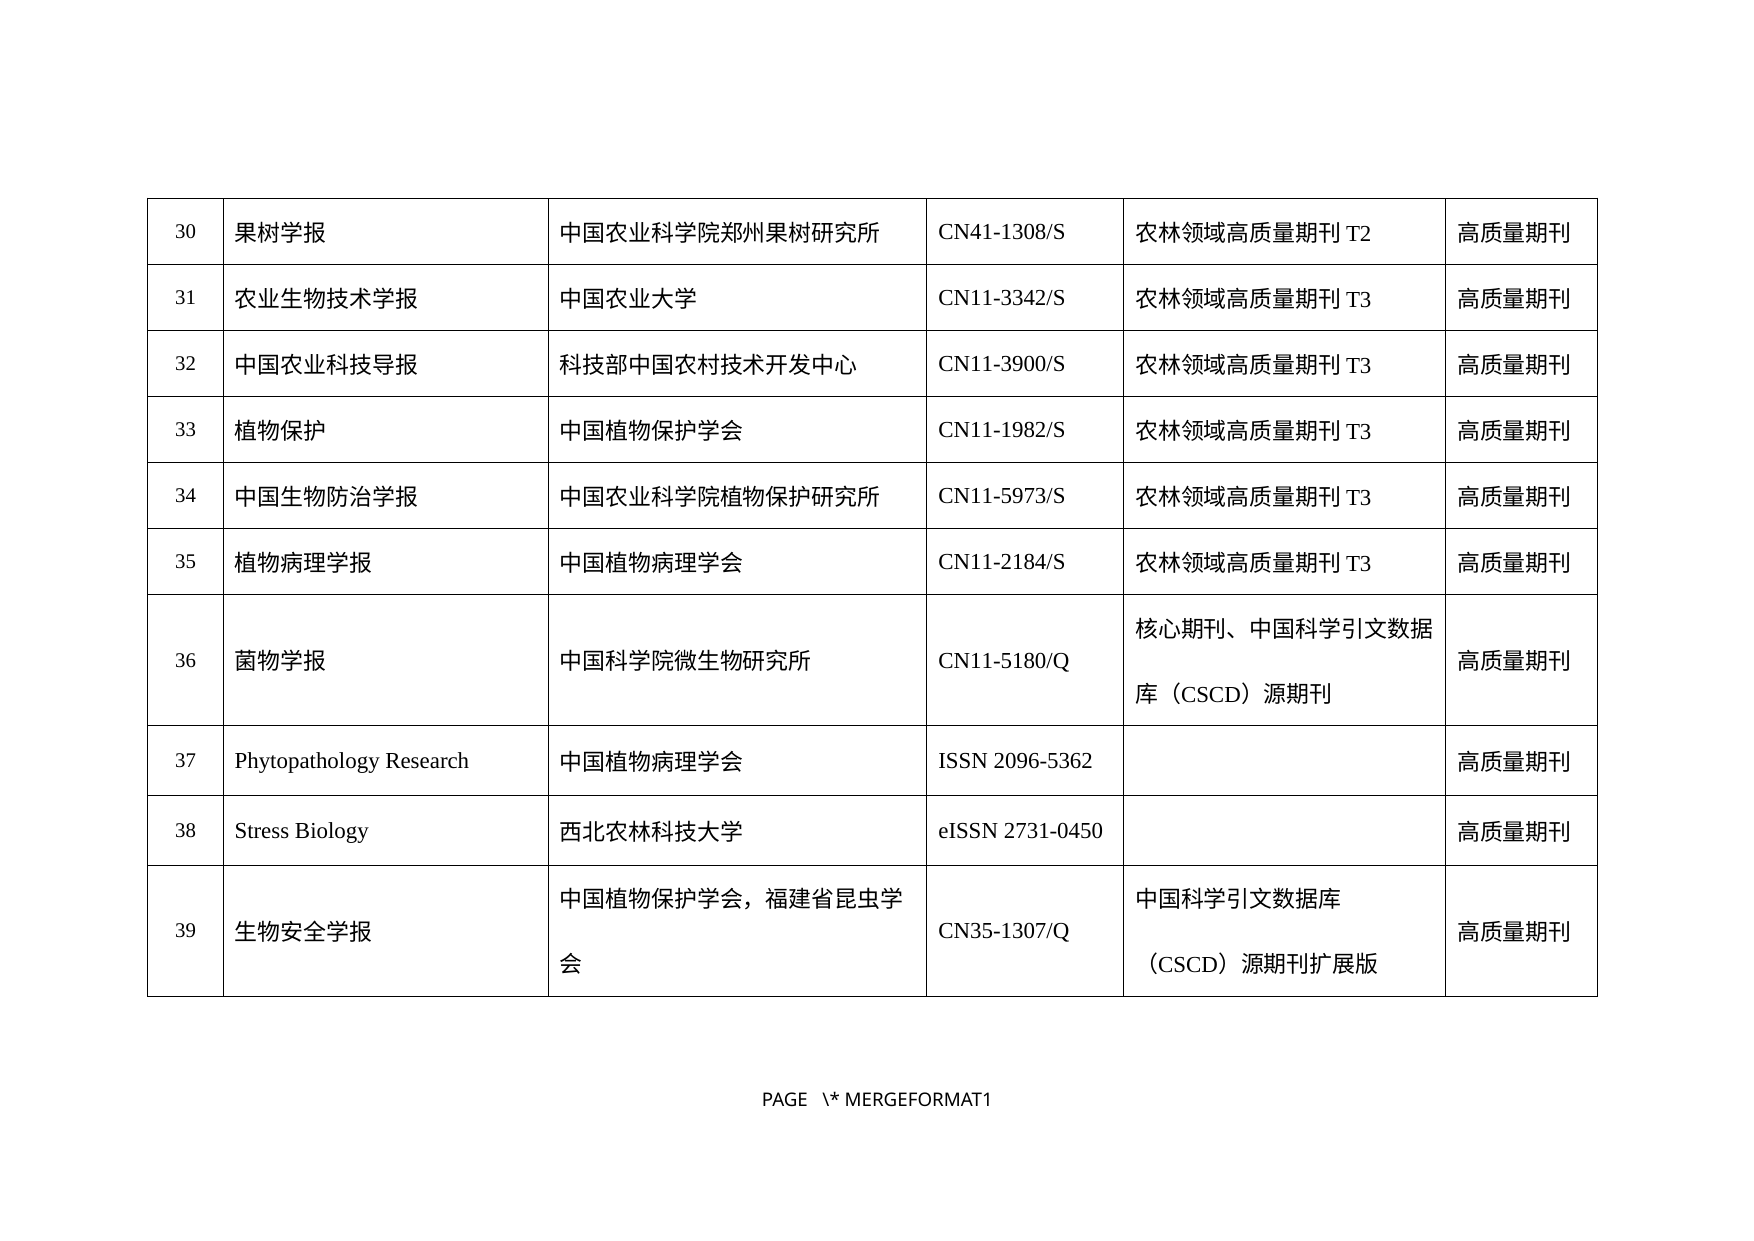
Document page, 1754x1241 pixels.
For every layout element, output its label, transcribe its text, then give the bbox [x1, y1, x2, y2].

table_cell 32 [148, 331, 223, 396]
table_cell 高质量期刊 [1446, 265, 1597, 330]
table_cell 39 [148, 866, 223, 996]
table_cell 果树学报 [224, 199, 548, 264]
table_cell 农林领域高质量期刊T3 [1124, 331, 1445, 396]
table_cell CN11-5180/Q [927, 595, 1123, 725]
table_cell 高质量期刊 [1446, 796, 1597, 864]
table_cell 33 [148, 397, 223, 462]
table_cell CN11-2184/S [927, 529, 1123, 594]
table_cell 农林领域高质量期刊T3 [1124, 397, 1445, 462]
table_cell 高质量期刊 [1446, 726, 1597, 795]
table_cell 高质量期刊 [1446, 463, 1597, 528]
table_cell 中国植物保护学会，福建省昆虫学会 [549, 866, 926, 996]
table_cell 中国植物保护学会 [549, 397, 926, 462]
table_cell 35 [148, 529, 223, 594]
table_cell 植物保护 [224, 397, 548, 462]
table_cell 农林领域高质量期刊T2 [1124, 199, 1445, 264]
table_cell 中国农业科技导报 [224, 331, 548, 396]
table_cell Stress Biology [224, 796, 548, 864]
table_cell 科技部中国农村技术开发中心 [549, 331, 926, 396]
table_cell [1124, 796, 1445, 864]
table_cell 高质量期刊 [1446, 866, 1597, 996]
table_cell 高质量期刊 [1446, 331, 1597, 396]
table_cell 生物安全学报 [224, 866, 548, 996]
table_cell 农林领域高质量期刊T3 [1124, 463, 1445, 528]
table_cell 中国农业科学院郑州果树研究所 [549, 199, 926, 264]
table_cell CN11-3900/S [927, 331, 1123, 396]
table_cell 中国植物病理学会 [549, 529, 926, 594]
table_cell 高质量期刊 [1446, 529, 1597, 594]
table_cell 植物病理学报 [224, 529, 548, 594]
table_cell CN35-1307/Q [927, 866, 1123, 996]
table_cell 31 [148, 265, 223, 330]
table_cell [1124, 726, 1445, 795]
table_cell 中国生物防治学报 [224, 463, 548, 528]
table_cell 36 [148, 595, 223, 725]
table_cell 38 [148, 796, 223, 864]
table_cell 中国农业大学 [549, 265, 926, 330]
table_cell 农林领域高质量期刊T3 [1124, 529, 1445, 594]
table_cell Phytopathology Research [224, 726, 548, 795]
table_cell CN11-1982/S [927, 397, 1123, 462]
table_cell 高质量期刊 [1446, 397, 1597, 462]
table_cell CN11-5973/S [927, 463, 1123, 528]
table_cell 农业生物技术学报 [224, 265, 548, 330]
table_cell 农林领域高质量期刊T3 [1124, 265, 1445, 330]
table_cell CN11-3342/S [927, 265, 1123, 330]
table_cell eISSN 2731-0450 [927, 796, 1123, 864]
table_cell ISSN 2096-5362 [927, 726, 1123, 795]
table_cell 34 [148, 463, 223, 528]
table_cell CN41-1308/S [927, 199, 1123, 264]
table_cell 高质量期刊 [1446, 595, 1597, 725]
table_cell 菌物学报 [224, 595, 548, 725]
table_cell 高质量期刊 [1446, 199, 1597, 264]
table_cell 中国植物病理学会 [549, 726, 926, 795]
table_cell 中国科学引文数据库（CSCD）源期刊扩展版 [1124, 866, 1445, 996]
table_cell 西北农林科技大学 [549, 796, 926, 864]
table_cell 37 [148, 726, 223, 795]
table_cell 中国农业科学院植物保护研究所 [549, 463, 926, 528]
table_cell 核心期刊、中国科学引文数据库（CSCD）源期刊 [1124, 595, 1445, 725]
table_cell 30 [148, 199, 223, 264]
table_cell 中国科学院微生物研究所 [549, 595, 926, 725]
